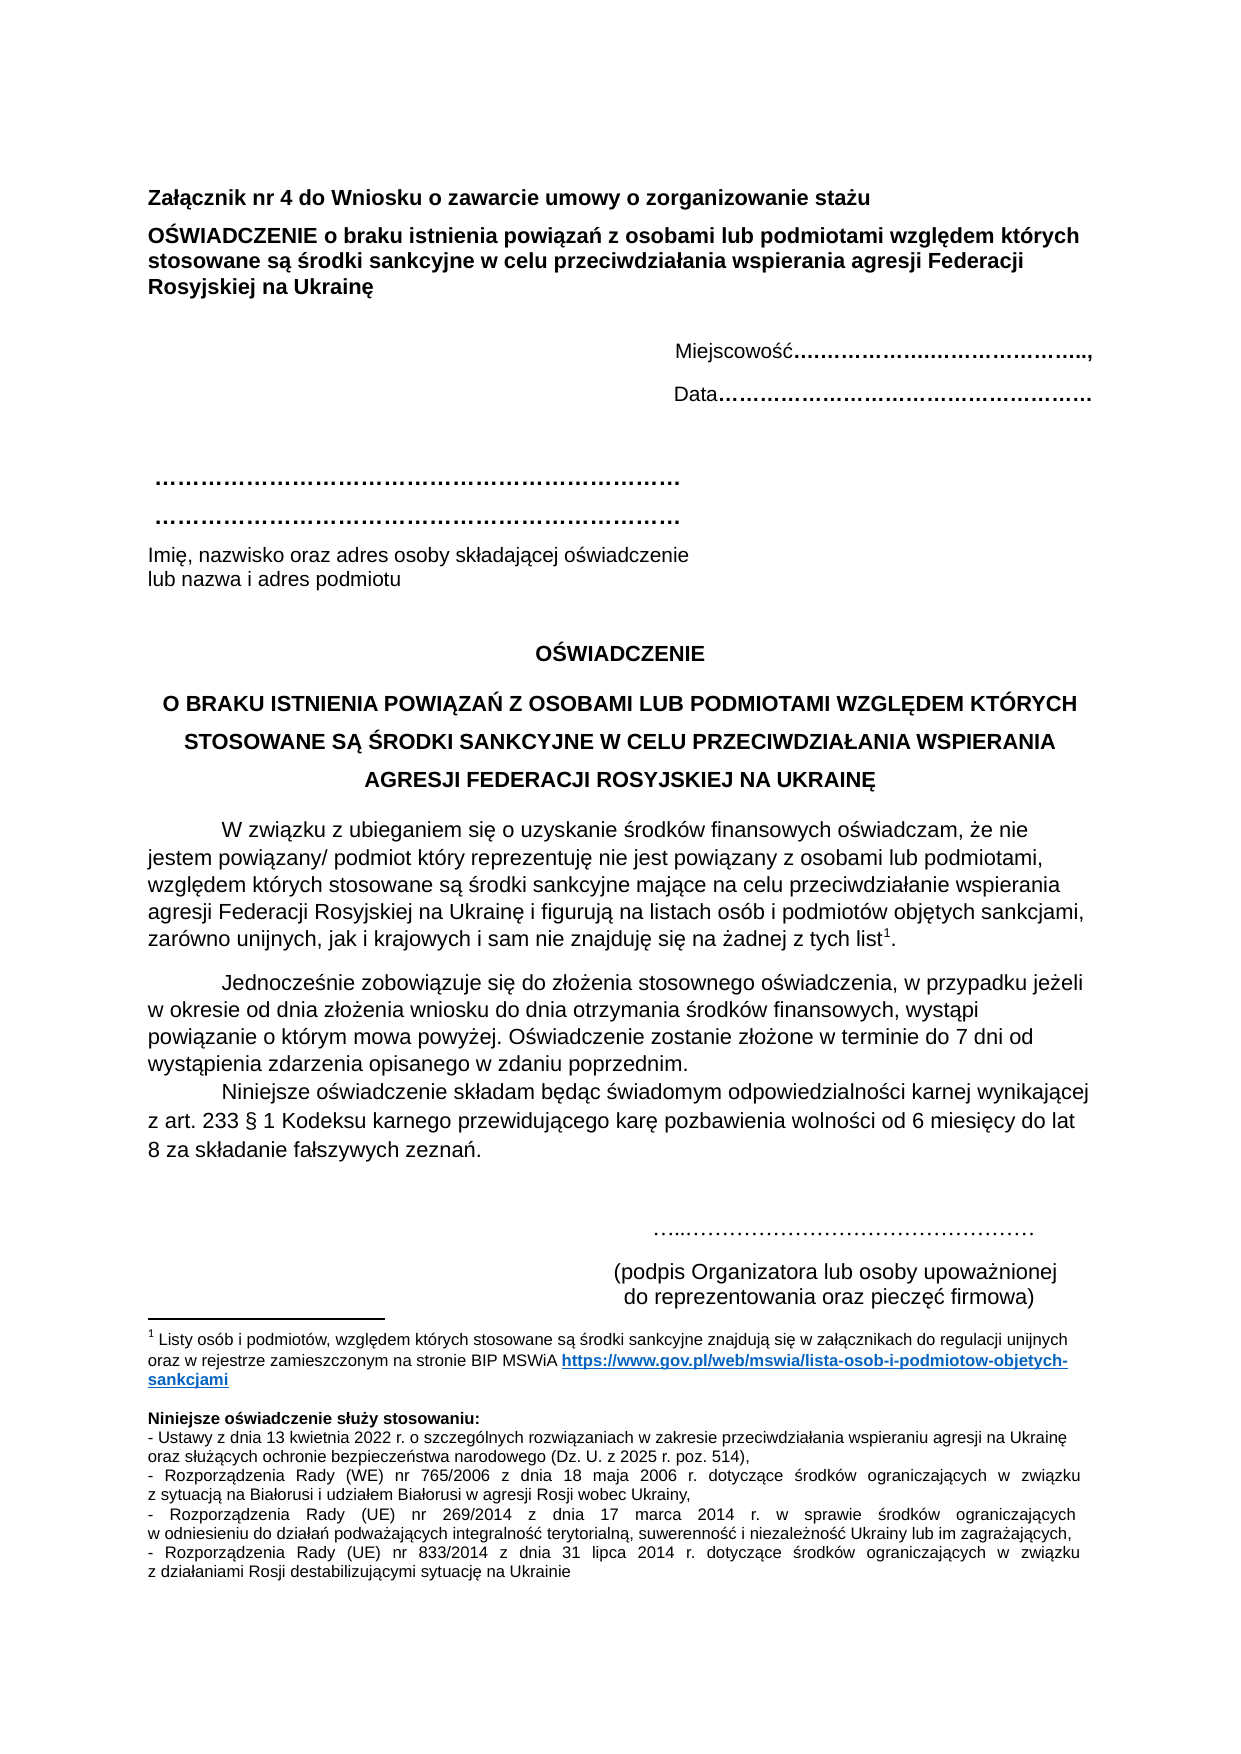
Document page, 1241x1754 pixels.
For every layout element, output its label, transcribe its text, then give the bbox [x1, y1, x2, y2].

text …………………………………………………………… [154, 503, 1093, 529]
text (podpis Organizatora lub osoby upoważnionej do reprezentowania oraz pieczęć firmowa) [148, 1259, 1093, 1309]
text Imię, nazwisko oraz adres osoby składającej oświadczenie [148, 543, 1093, 567]
text Miejscowość….…………….………………….., [148, 339, 1093, 363]
text W związku z ubieganiem się o uzyskanie środków finansowych oświadczam, że nie jestem powiązany/ podmiot który reprezentuję nie jest powiązany z osobami lub podmiotami, względem których stosowane są środki sankcyjne mające na celu przeciwdziałanie wspierania agresji Federacji Rosyjskiej na Ukrainę i figurują na listach osób i podmiotów objętych sankcjami, zarówno unijnych, jak i krajowych i sam nie znajduję się na żadnej z tych list. [148, 817, 1093, 951]
text OŚWIADCZENIE o braku istnienia powiązań z osobami lub podmiotami względem których stosowane są środki sankcyjne w celu przeciwdziałania wspierania agresji Federacji Rosyjskiej na Ukrainę [148, 223, 1093, 300]
text Załącznik nr 4 do Wniosku o zawarcie umowy o zorganizowanie stażu [148, 185, 1093, 211]
text O BRAKU ISTNIENIA POWIĄZAŃ Z OSOBAMI LUB PODMIOTAMI WZGLĘDEM KTÓRYCH STOSOWANE SĄ ŚRODKI SANKCYJNE W CELU PRZECIWDZIAŁANIA WSPIERANIA AGRESJI FEDERACJI ROSYJSKIEJ NA UKRAINĘ [148, 691, 1093, 792]
text Jednocześnie zobowiązuje się do złożenia stosownego oświadczenia, w przypadku jeżeli w okresie od dnia złożenia wniosku do dnia otrzymania środków finansowych, wystąpi powiązanie o którym mowa powyżej. Oświadczenie zostanie złożone w terminie do 7 dni od wystąpienia zdarzenia opisanego w zdaniu poprzednim. [148, 970, 1093, 1077]
text OŚWIADCZENIE [148, 641, 1093, 666]
text lub nazwa i adres podmiotu [148, 567, 1093, 591]
text …………………………………………………………… [154, 464, 1093, 490]
text Niniejsze oświadczenie składam będąc świadomym odpowiedzialności karnej wynikającej z art. 233 § 1 Kodeksu karnego przewidującego karę pozbawienia wolności od 6 miesięcy do lat 8 za składanie fałszywych zeznań. [148, 1078, 1093, 1162]
text …..………………………………………… [148, 1215, 1093, 1240]
text Data……………………………………………… [148, 382, 1093, 406]
